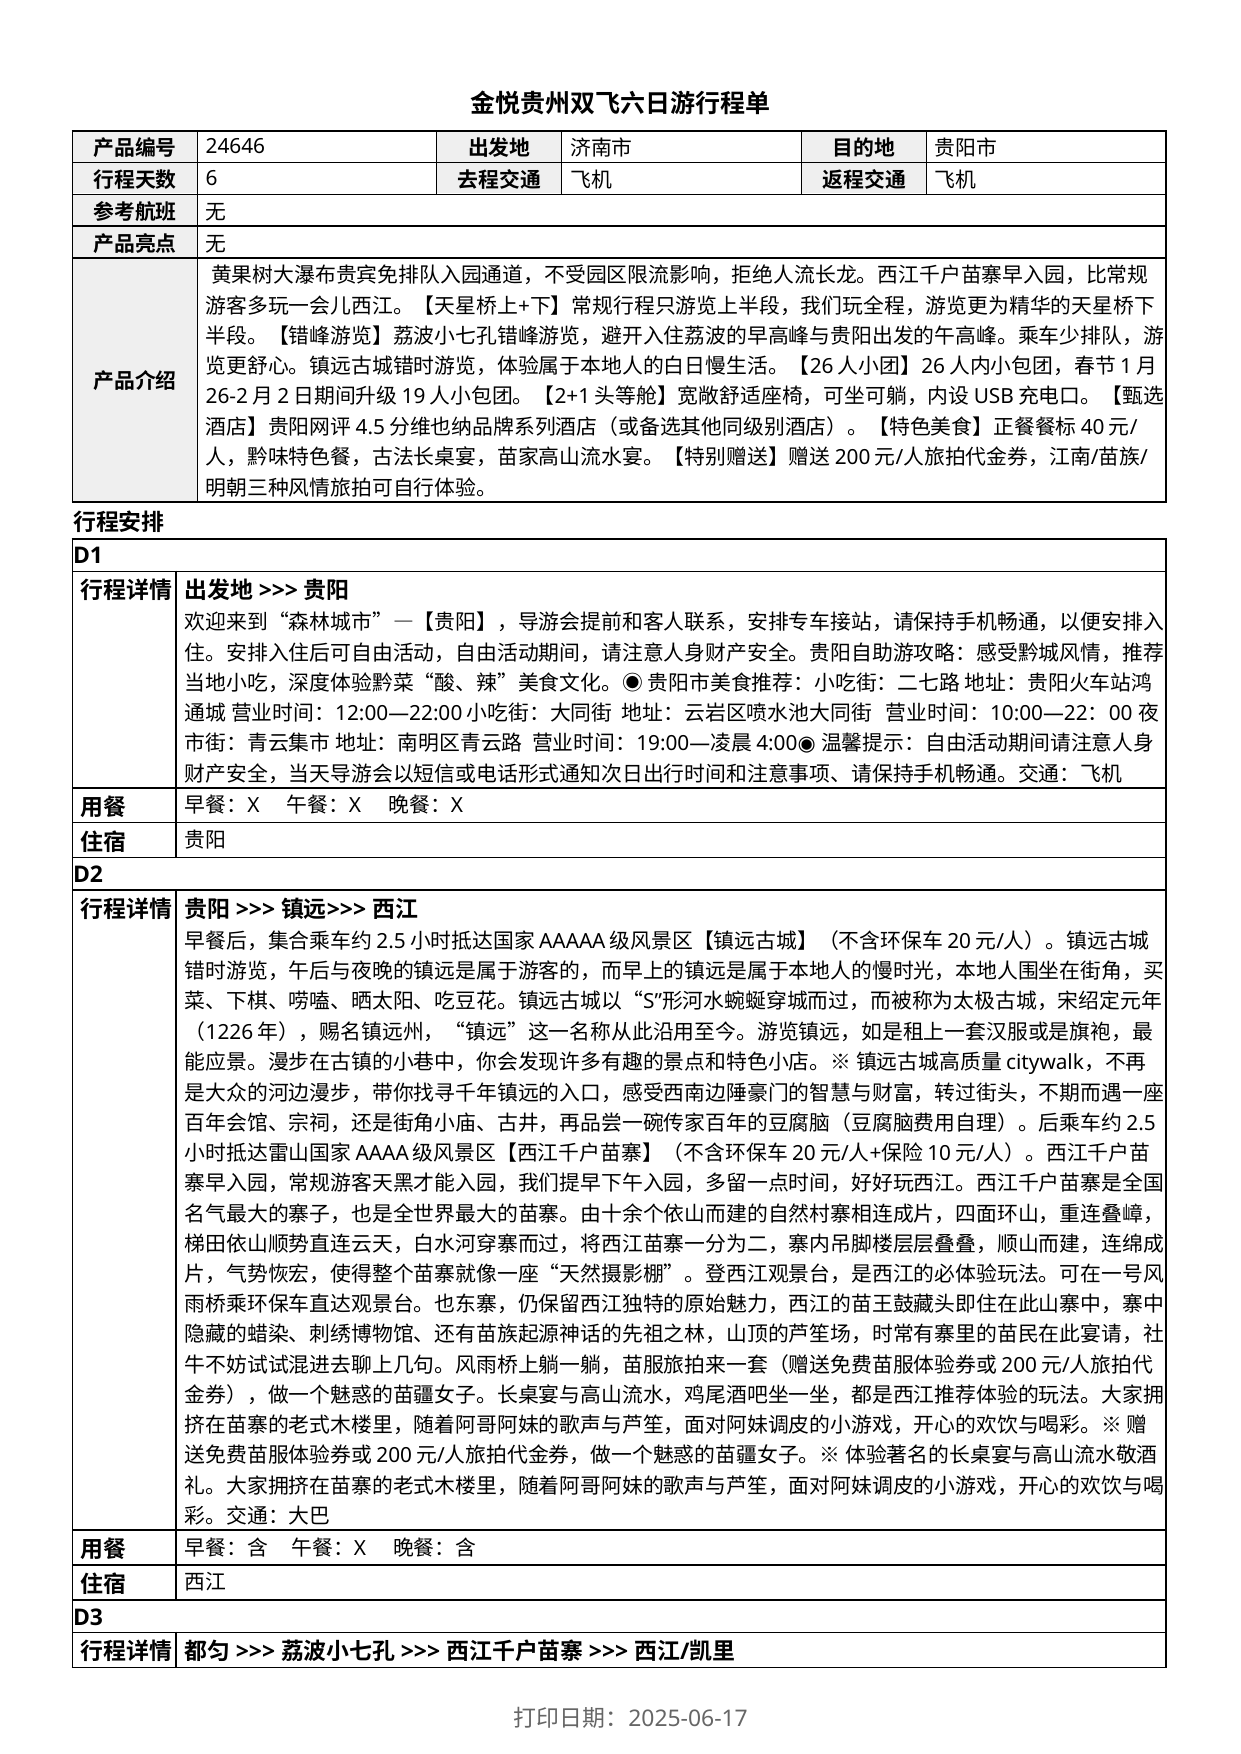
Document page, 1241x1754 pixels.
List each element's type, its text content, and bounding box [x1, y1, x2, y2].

table_cell 黄果树大瀑布贵宾免排队入园通道，不受园区限流影响，拒绝人流长龙。西江千户苗寨早入园，比常规游客多玩一会儿西江。【天星桥上+下】常规行程只游览上半段，我们玩全程，游览更为精华的天星桥下半段。 [198, 259, 1165, 501]
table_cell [177, 1633, 1165, 1667]
table_cell 6 [198, 163, 436, 193]
table_header 出发地 [437, 132, 561, 162]
table_cell 行程天数 [73, 163, 197, 193]
table_cell 产品亮点 [73, 227, 197, 257]
table_header 贵阳市 [927, 132, 1165, 162]
table_cell 贵阳 [177, 823, 1165, 857]
table_cell 住宿 [73, 1566, 175, 1599]
table_cell 用餐 [73, 1531, 175, 1564]
table_cell 住宿 [73, 823, 175, 857]
table_cell 返程交通 [802, 163, 926, 193]
table_cell 行程详情 [73, 1633, 175, 1667]
text 金悦贵州双飞六日游行程单 [73, 83, 1167, 119]
table_header 济南市 [562, 132, 801, 162]
table_cell 出发地 >>> 贵阳 欢迎来到“森林城市”—【贵阳】，导游会提前和客人联系，安排专车接站，请保持手机畅通，以便安排入住。安排入住后可自由活动，自由活动期间，请注意人身财产安全。 [177, 572, 1165, 787]
table_cell 无 [198, 195, 1165, 225]
table_cell 产品介绍 [73, 259, 197, 501]
table_cell 去程交通 [437, 163, 561, 193]
table_cell 无 [198, 227, 1165, 257]
table_cell 用餐 [73, 789, 175, 822]
table_cell 参考航班 [73, 195, 197, 225]
table_cell 西江 [177, 1566, 1165, 1599]
table_cell 贵阳 >>> 镇远>>> 西江 早餐后，集合乘车约2.5小时抵达国家AAAAA级风景区【镇远古城】（不含环保车20元/人）。镇远古城错时游览，午后与夜晚的镇远是属于游客的，而早上的镇远是属于本地人的慢时光，本地人围坐在街角，买菜、下棋、唠嗑、晒太阳、吃豆花。镇远古城以“S”形河水蜿蜒穿城而过，而被称为太极古城，宋绍定元年（1226年），赐名镇远州，“镇远”这一名称从此沿用至今。游览镇远，如是租上一套汉服或是旗袍，最能应景。漫步在古镇的小巷中，你会发现许多有趣的景点和特色小店。 [177, 891, 1165, 1529]
table_header 产品编号 [73, 132, 197, 162]
table_cell 飞机 [927, 163, 1165, 193]
table_cell 早餐：X 午餐：X 晚餐：X [177, 789, 1165, 822]
table_header 目的地 [802, 132, 926, 162]
table_cell D3 [73, 1601, 1165, 1632]
table_header D1 [73, 540, 1165, 571]
table_cell 早餐：含 午餐：X 晚餐：含 [177, 1531, 1165, 1564]
table_cell 行程详情 [73, 572, 175, 787]
table_cell 飞机 [562, 163, 801, 193]
table_cell 行程详情 [73, 891, 175, 1529]
text 行程安排 [73, 503, 1167, 537]
table_header 24646 [198, 132, 436, 162]
table_cell D2 [73, 858, 1165, 889]
